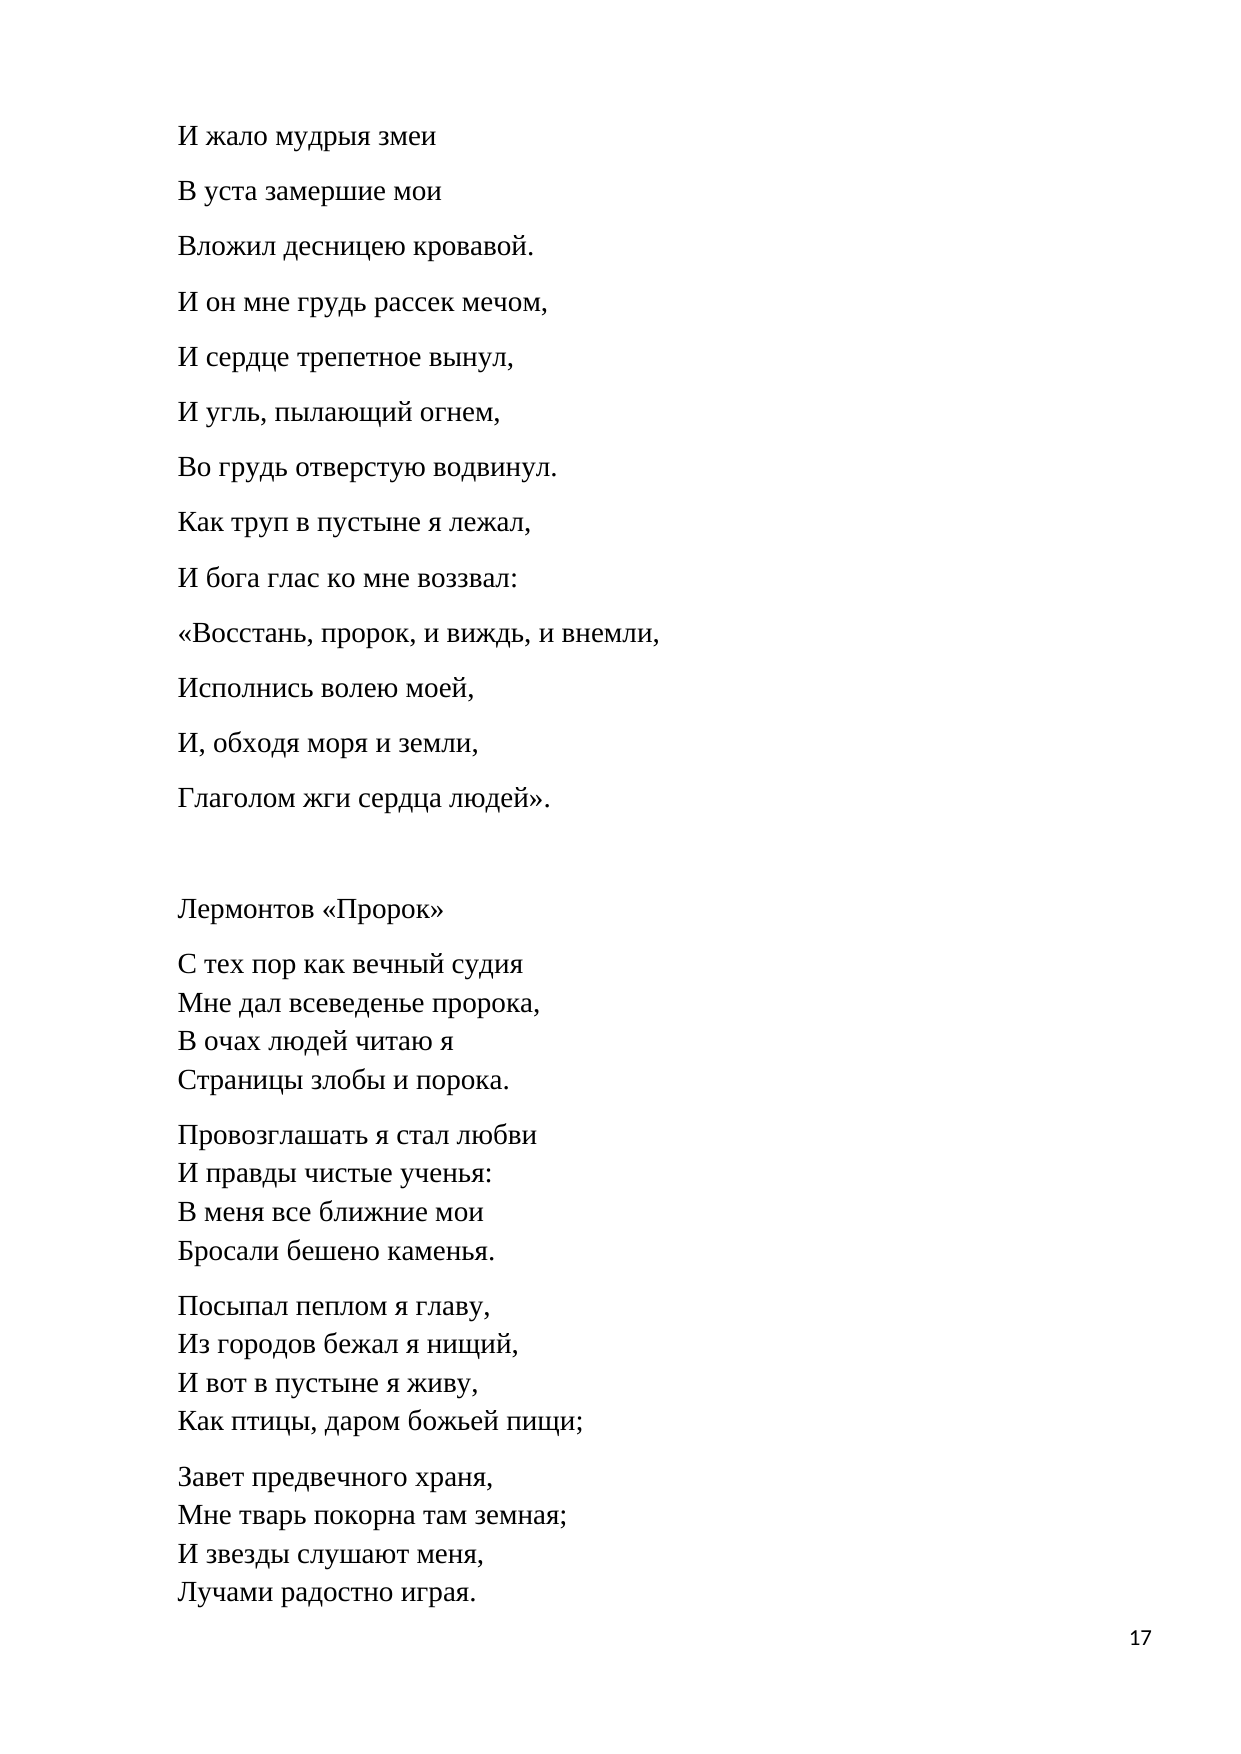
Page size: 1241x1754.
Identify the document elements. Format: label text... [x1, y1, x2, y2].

text И жало мудрыя змеи [177, 118, 1152, 152]
text И угль, пылающий огнем, [177, 394, 1152, 428]
text Посыпал пеплом я главу, Из городов бежал я нищий, И вот в пустыне я живу, Как птицы, даром божьей пищи; [177, 1288, 1152, 1437]
text В уста замершие мои [177, 173, 1152, 207]
text Как труп в пустыне я лежал, [177, 504, 1152, 538]
text С тех пор как вечный судия Мне дал всеведенье пророка, В очах людей читаю я Страницы злобы и порока. [177, 946, 1152, 1095]
text И он мне грудь рассек мечом, [177, 284, 1152, 317]
text Завет предвечного храня, Мне тварь покорна там земная; И звезды слушают меня, Лучами радостно играя. [177, 1459, 1152, 1608]
text И бога глас ко мне воззвал: [177, 560, 1152, 593]
text Исполнись волею моей, [177, 670, 1152, 704]
text И, обходя моря и земли, [177, 725, 1152, 759]
text Во грудь отверстую водвинул. [177, 449, 1152, 483]
text Глаголом жги сердца людей». [177, 781, 1152, 814]
text Вложил десницею кровавой. [177, 228, 1152, 262]
text Лермонтов «Пророк» [177, 891, 1152, 924]
text Провозглашать я стал любви И правды чистые ученья: В меня все ближние мои Бросали бешено каменья. [177, 1117, 1152, 1266]
text «Восстань, пророк, и виждь, и внемли, [177, 615, 1152, 648]
text И сердце трепетное вынул, [177, 339, 1152, 372]
